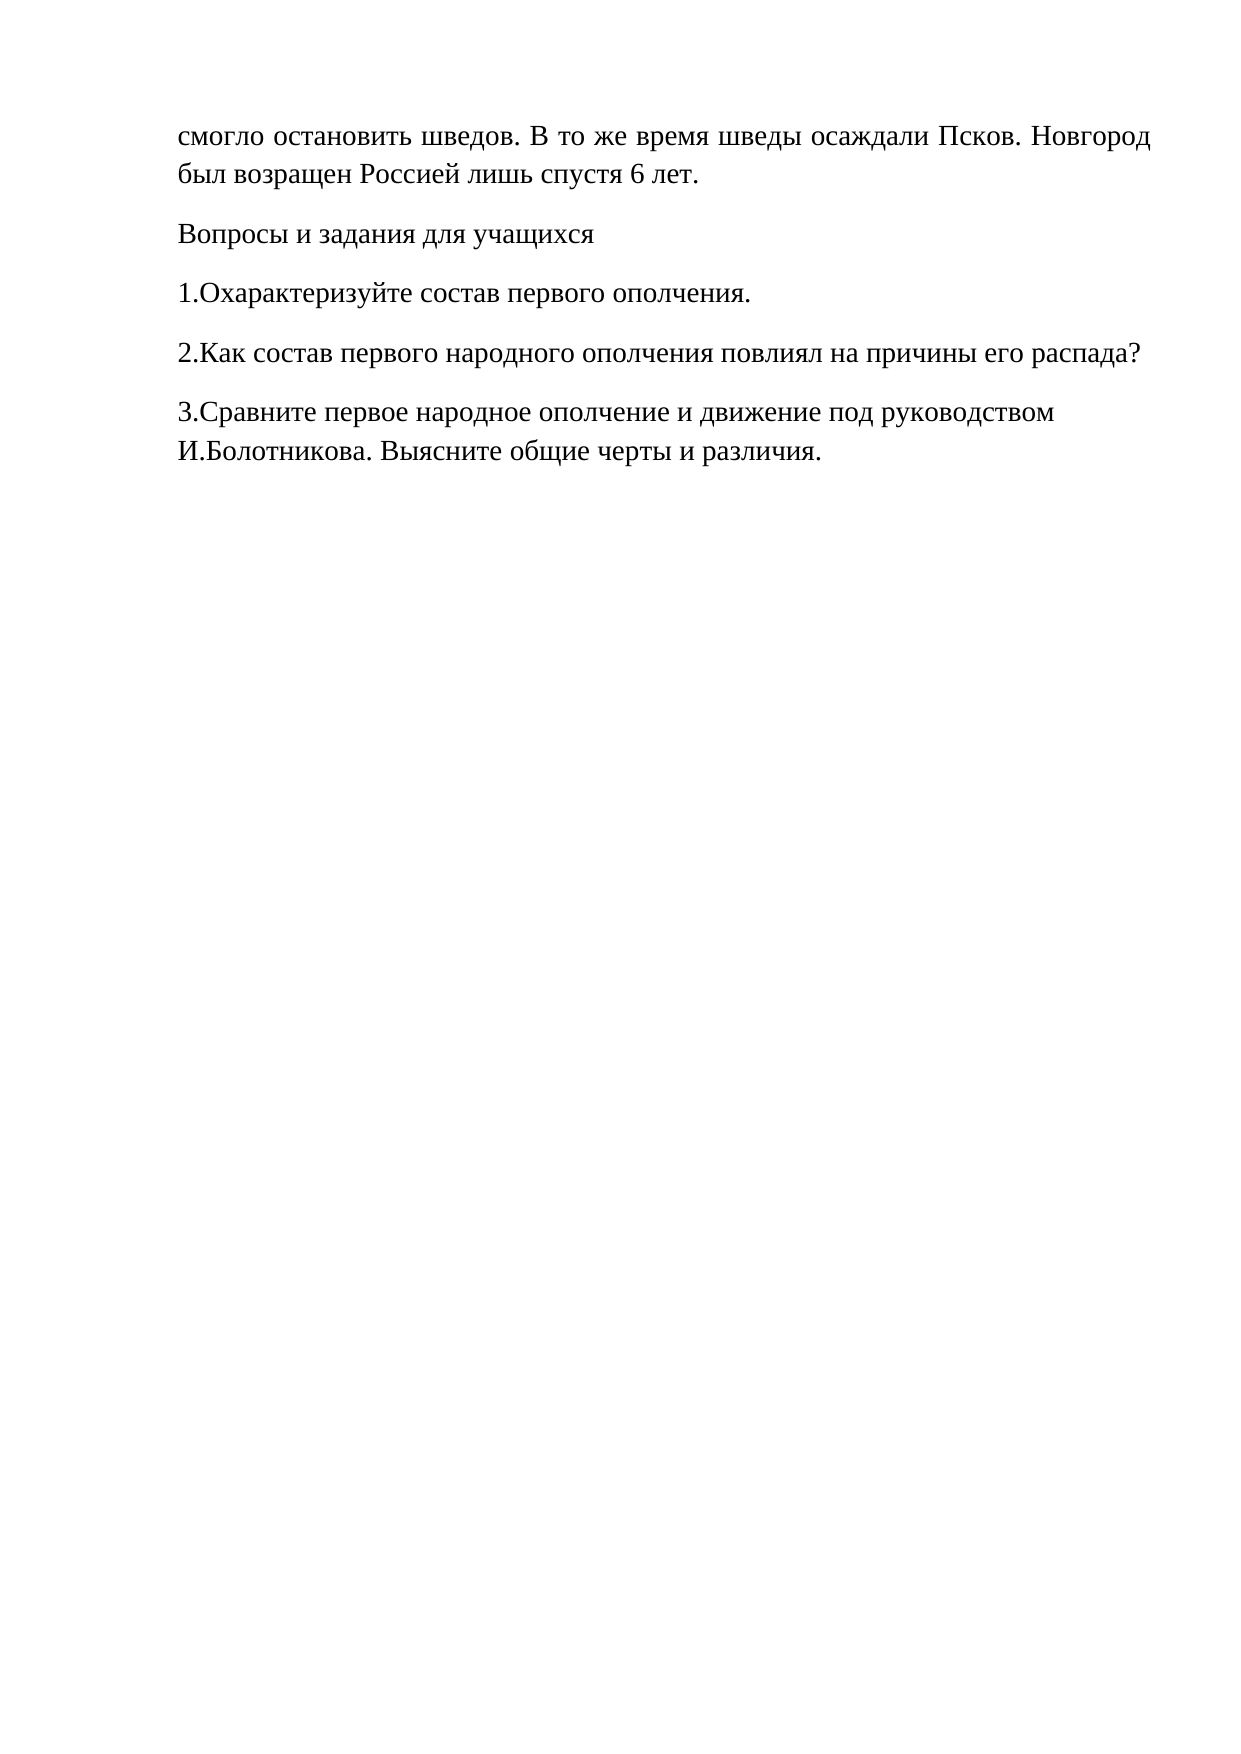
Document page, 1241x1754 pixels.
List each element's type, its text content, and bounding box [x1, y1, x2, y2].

text 2.Как состав первого народного ополчения повлиял на причины его распада? [177, 335, 1152, 368]
text Вопросы и задания для учащихся [177, 216, 1152, 249]
text 1.Охарактеризуйте состав первого ополчения. [177, 275, 1152, 309]
text 3.Сравните первое народное ополчение и движение под руководством И.Болотникова. Выясните общие черты и различия. [177, 394, 1152, 466]
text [177, 118, 1152, 190]
